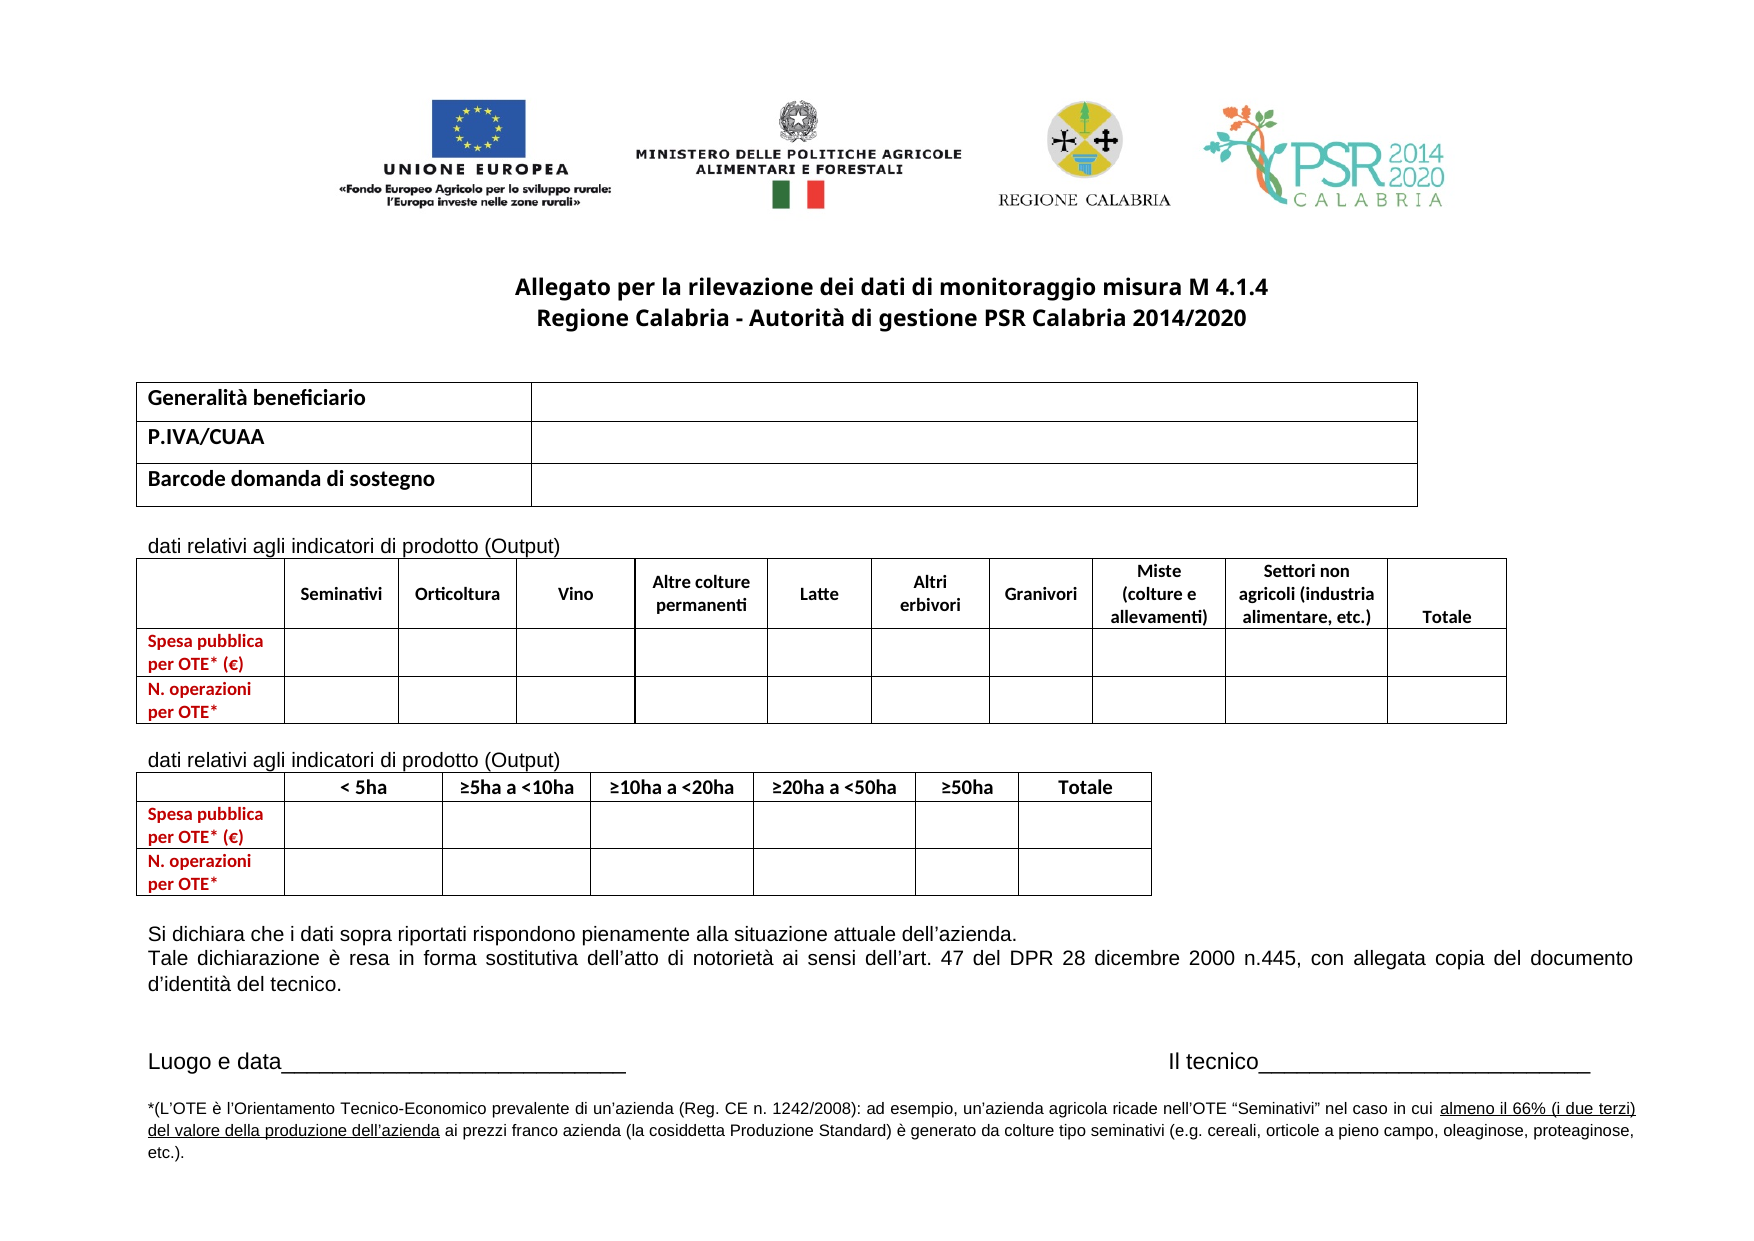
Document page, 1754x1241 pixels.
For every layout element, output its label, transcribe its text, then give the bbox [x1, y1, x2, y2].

table_cell [285, 802, 442, 848]
table_cell [1388, 677, 1506, 723]
table_header Vino [517, 559, 634, 628]
table_header ≥50ha [916, 773, 1018, 801]
table_cell [768, 677, 871, 723]
table_cell Barcode domanda di sostegno [137, 464, 531, 506]
table_cell [532, 464, 1417, 506]
table_cell [990, 629, 1092, 676]
table_cell N. operazioni per OTE* [137, 677, 284, 723]
table_cell [532, 422, 1417, 463]
table_header Generalità beneficiario [137, 383, 531, 421]
text Si dichiara che i dati sopra riportati rispondono pienamente alla situazione attuale dell’azienda. [148, 922, 1636, 946]
table_cell [1019, 802, 1151, 848]
table_cell [1019, 849, 1151, 895]
text dati relativi agli indicatori di prodotto (Output) [148, 748, 1636, 772]
table_header Altre colture permanenti [636, 559, 767, 628]
table_cell [517, 629, 634, 676]
table_header Altri erbivori [872, 559, 989, 628]
table_cell [872, 677, 989, 723]
table_cell [768, 629, 871, 676]
text dati relativi agli indicatori di prodotto (Output) [148, 534, 1636, 558]
table_cell [1226, 629, 1387, 676]
table_header Settori non agricoli (industria alimentare, etc.) [1226, 559, 1387, 628]
table_cell [591, 802, 753, 848]
table_cell [1093, 629, 1225, 676]
table_cell [399, 629, 516, 676]
table_cell [285, 629, 398, 676]
table_header Granivori [990, 559, 1092, 628]
table_cell [872, 629, 989, 676]
table_header Totale [1019, 773, 1151, 801]
picture [288, 73, 1495, 240]
table_cell [916, 849, 1018, 895]
table_cell Spesa pubblica per OTE* (€) [137, 802, 284, 848]
table_cell [1093, 677, 1225, 723]
table_cell [636, 629, 767, 676]
table_cell N. operazioni per OTE* [137, 849, 284, 895]
table_cell [285, 849, 442, 895]
table_cell [1388, 629, 1506, 676]
table_cell [916, 802, 1018, 848]
table_cell [443, 802, 590, 848]
table_cell P.IVA/CUAA [137, 422, 531, 463]
table_header Latte [768, 559, 871, 628]
table_cell [1226, 677, 1387, 723]
table_cell [754, 849, 915, 895]
text Regione Calabria - Autorità di gestione PSR Calabria 2014/2020 [148, 302, 1636, 333]
table_cell [285, 677, 398, 723]
table_header Miste (colture e allevamenti) [1093, 559, 1225, 628]
table_cell [399, 677, 516, 723]
table_header Seminativi [285, 559, 398, 628]
table_header Orticoltura [399, 559, 516, 628]
table_cell Spesa pubblica per OTE* (€) [137, 629, 284, 676]
table_header [137, 773, 284, 801]
table_header Totale [1388, 559, 1506, 628]
table_header ≥5ha a <10ha [443, 773, 590, 801]
text Luogo e data___________________________ Il tecnico__________________________ [148, 1048, 1636, 1074]
table_cell [990, 677, 1092, 723]
text *(L’OTE è l’Orientamento Tecnico-Economico prevalente di un’azienda (Reg. CE n. 1242/2008): ad esempio, un’azienda agricola ricade nell’OTE “Seminativi” nel caso in cui almeno il 66% (i due terzi) del valore della produzione dell’azienda ai prezzi franco azienda (la cosiddetta Produzione Standard) è generato da colture tipo seminativi (e.g. cereali, orticole a pieno campo, oleaginose, proteaginose, etc.). [148, 1099, 1636, 1162]
table_cell [591, 849, 753, 895]
table_header [532, 383, 1417, 421]
table_header ≥20ha a <50ha [754, 773, 915, 801]
table_header ≥10ha a <20ha [591, 773, 753, 801]
table_header < 5ha [285, 773, 442, 801]
text Allegato per la rilevazione dei dati di monitoraggio misura M 4.1.4 [148, 271, 1636, 302]
table_cell [754, 802, 915, 848]
text Tale dichiarazione è resa in forma sostitutiva dell’atto di notorietà ai sensi dell’art. 47 del DPR 28 dicembre 2000 n.445, con allegata copia del documento d’identità del tecnico. [148, 946, 1636, 997]
table_cell [443, 849, 590, 895]
table_cell [517, 677, 634, 723]
table_cell [636, 677, 767, 723]
table_header [137, 559, 284, 628]
